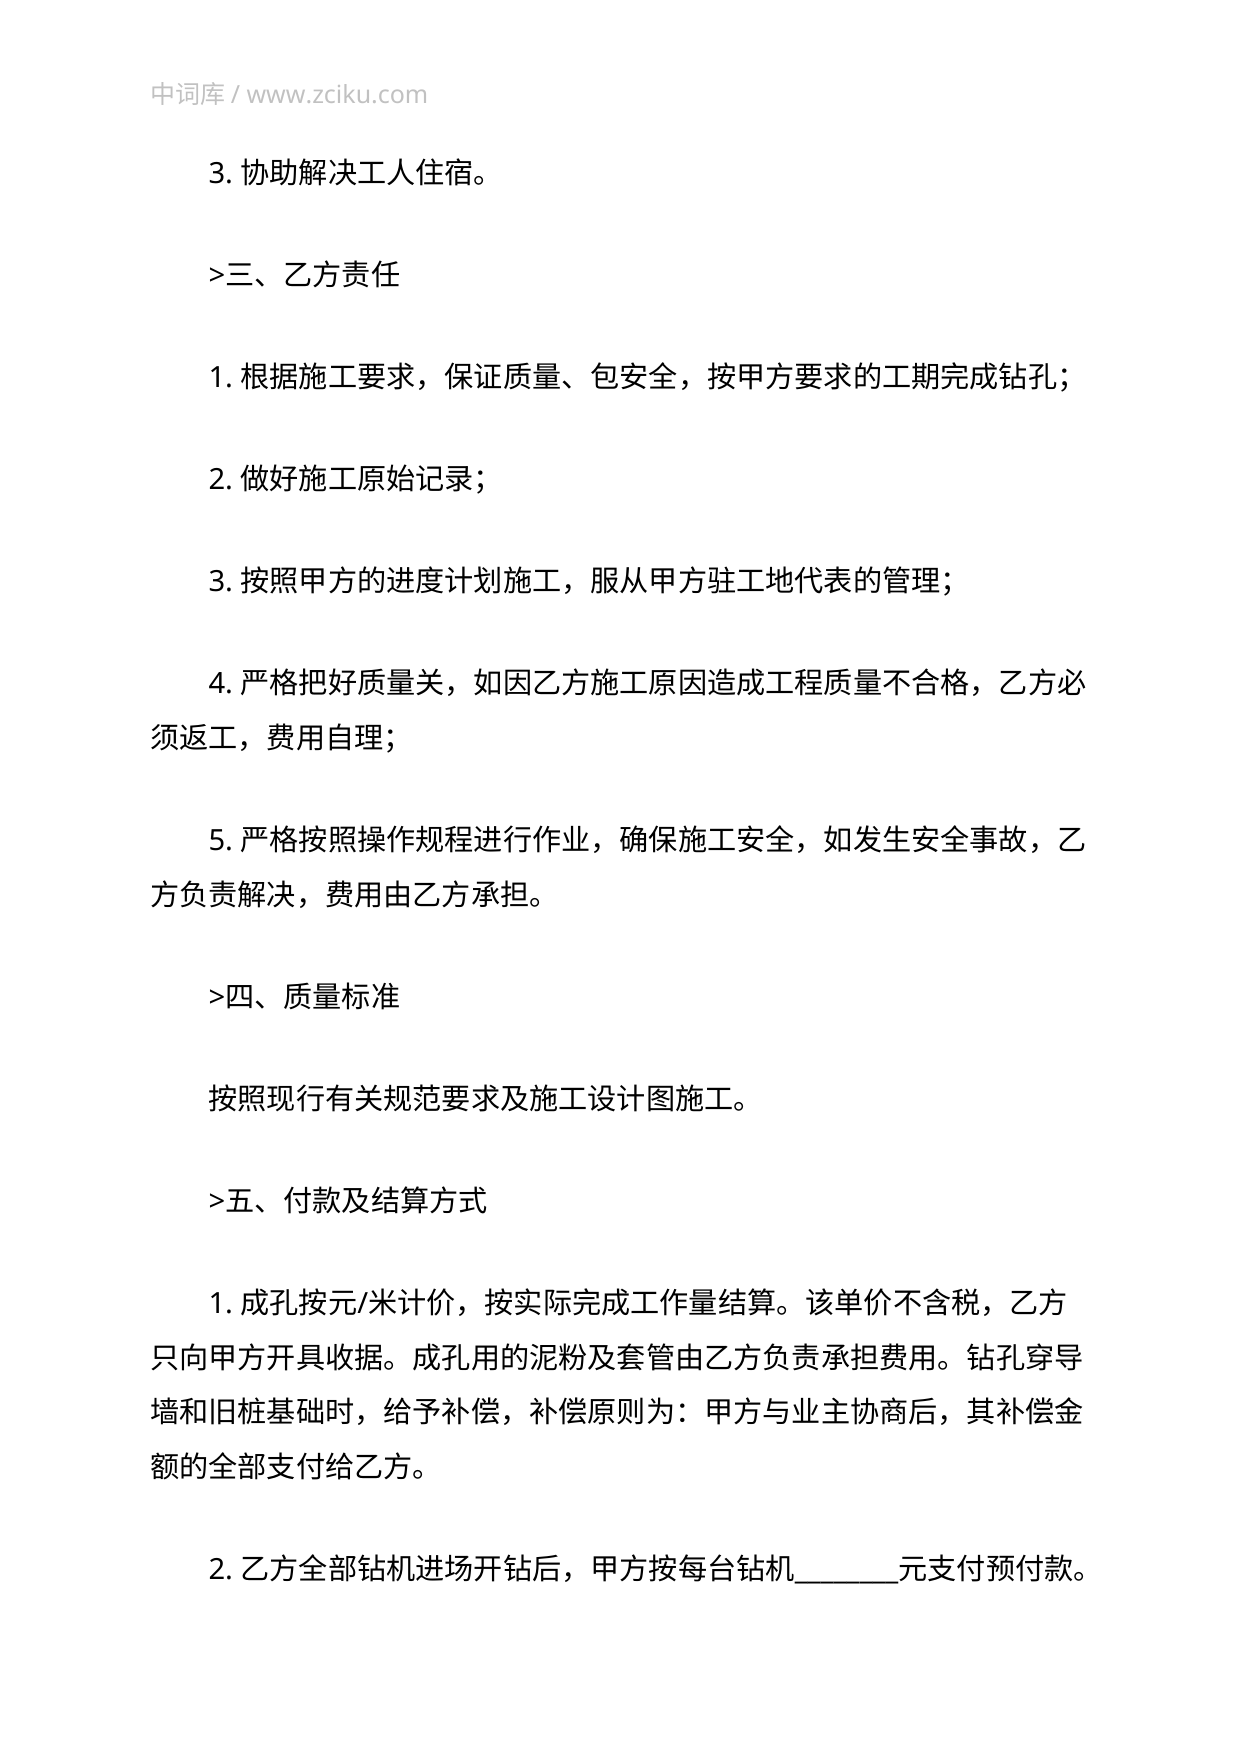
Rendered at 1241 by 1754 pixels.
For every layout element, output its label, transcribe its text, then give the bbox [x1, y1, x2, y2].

text 5. 严格按照操作规程进行作业，确保施工安全，如发生安全事故，乙方负责解决，费用由乙方承担。 [150, 817, 1090, 914]
text 3. 按照甲方的进度计划施工，服从甲方驻工地代表的管理； [150, 558, 1090, 600]
text 按照现行有关规范要求及施工设计图施工。 [150, 1075, 1090, 1118]
text 2. 做好施工原始记录； [150, 456, 1090, 498]
text 1. 成孔按元/米计价，按实际完成工作量结算。该单价不含税，乙方只向甲方开具收据。成孔用的泥粉及套管由乙方负责承担费用。钻孔穿导墙和旧桩基础时，给予补偿，补偿原则为：甲方与业主协商后，其补偿金额的全部支付给乙方。 [150, 1279, 1090, 1486]
text >五、付款及结算方式 [150, 1177, 1090, 1219]
text 3. 协助解决工人住宿。 [150, 150, 1090, 192]
text >三、乙方责任 [150, 252, 1090, 294]
text 2. 乙方全部钻机进场开钻后，甲方按每台钻机________元支付预付款。 [150, 1546, 1090, 1588]
text >四、质量标准 [150, 973, 1090, 1016]
text 4. 严格把好质量关，如因乙方施工原因造成工程质量不合格，乙方必须返工，费用自理； [150, 660, 1090, 757]
text 1. 根据施工要求，保证质量、包安全，按甲方要求的工期完成钻孔； [150, 354, 1090, 396]
